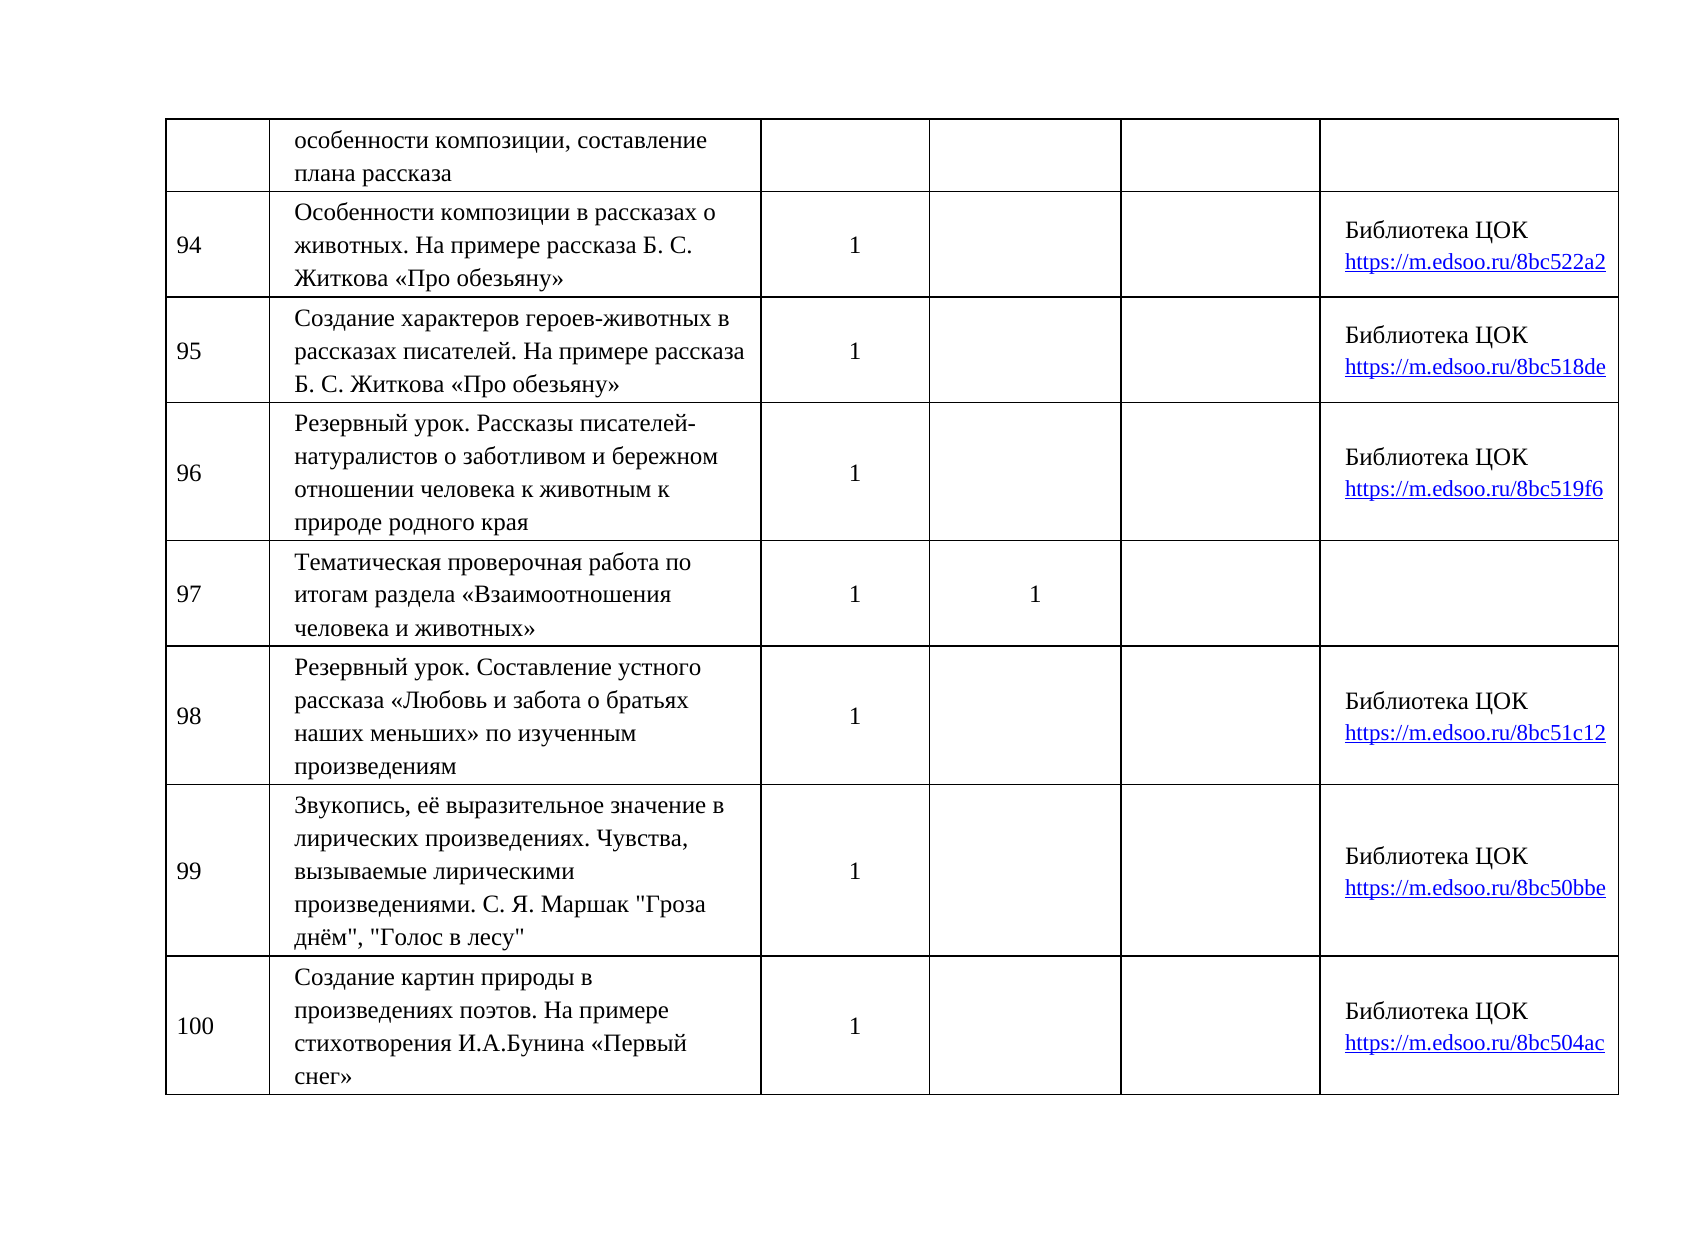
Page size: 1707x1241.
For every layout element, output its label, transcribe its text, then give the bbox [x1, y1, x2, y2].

table_cell [1122, 541, 1319, 645]
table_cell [270, 120, 760, 191]
table_cell [930, 192, 1120, 296]
table_cell [1122, 120, 1319, 191]
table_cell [1321, 120, 1618, 191]
table_cell [930, 403, 1120, 540]
table_cell [930, 647, 1120, 784]
table_cell [1122, 298, 1319, 401]
table_cell Библиотека ЦОК https://m.edsoo.ru/8bc504ac [1321, 957, 1618, 1093]
table_cell [1122, 785, 1319, 955]
table_cell [930, 957, 1120, 1093]
table_cell [1122, 957, 1319, 1093]
table_cell Библиотека ЦОК https://m.edsoo.ru/8bc50bbe [1321, 785, 1618, 955]
table_cell 1 [930, 541, 1120, 645]
table_cell Тематическая проверочная работа по итогам раздела «Взаимоотношения человека и животных» [270, 541, 760, 645]
table_cell 98 [167, 647, 269, 784]
table_cell [930, 298, 1120, 401]
table_cell Резервный урок. Составление устного рассказа «Любовь и забота о братьях наших меньших» по изученным произведениям [270, 647, 760, 784]
table_cell 99 [167, 785, 269, 955]
table_cell [930, 120, 1120, 191]
table_cell [930, 785, 1120, 955]
table_cell 93 [167, 120, 269, 191]
table_cell Библиотека ЦОК https://m.edsoo.ru/8bc519f6 [1321, 403, 1618, 540]
table_cell 94 [167, 192, 269, 296]
table_cell 1 [762, 785, 929, 955]
table_cell 1 [762, 647, 929, 784]
table_cell 1 [762, 957, 929, 1093]
table_cell [1122, 647, 1319, 784]
table_cell [1321, 541, 1618, 645]
table_cell 1 [762, 120, 929, 191]
table_cell Библиотека ЦОК https://m.edsoo.ru/8bc518de [1321, 298, 1618, 401]
table_cell 1 [762, 541, 929, 645]
table_cell 1 [762, 298, 929, 401]
table_cell Создание характеров героев-животных в рассказах писателей. На примере рассказа Б. С. Житкова «Про обезьяну» [270, 298, 760, 401]
table_cell Создание картин природы в произведениях поэтов. На примере стихотворения И.А.Бунина «Первый снег» [270, 957, 760, 1093]
table_cell 1 [762, 192, 929, 296]
table_cell Звукопись, её выразительное значение в лирических произведениях. Чувства, вызываемые лирическими произведениями. С. Я. Маршак "Гроза днём", "Голос в лесу" [270, 785, 760, 955]
table_cell [1122, 403, 1319, 540]
table_cell 1 [762, 403, 929, 540]
table_cell 100 [167, 957, 269, 1093]
table_cell Особенности композиции в рассказах о животных. На примере рассказа Б. С. Житкова «Про обезьяну» [270, 192, 760, 296]
table_cell 96 [167, 403, 269, 540]
table_cell 95 [167, 298, 269, 401]
table_cell 97 [167, 541, 269, 645]
table_cell [1122, 192, 1319, 296]
table_cell Резервный урок. Рассказы писателей-натуралистов о заботливом и бережном отношении человека к животным к природе родного края [270, 403, 760, 540]
table_cell Библиотека ЦОК https://m.edsoo.ru/8bc522a2 [1321, 192, 1618, 296]
table_cell Библиотека ЦОК https://m.edsoo.ru/8bc51c12 [1321, 647, 1618, 784]
